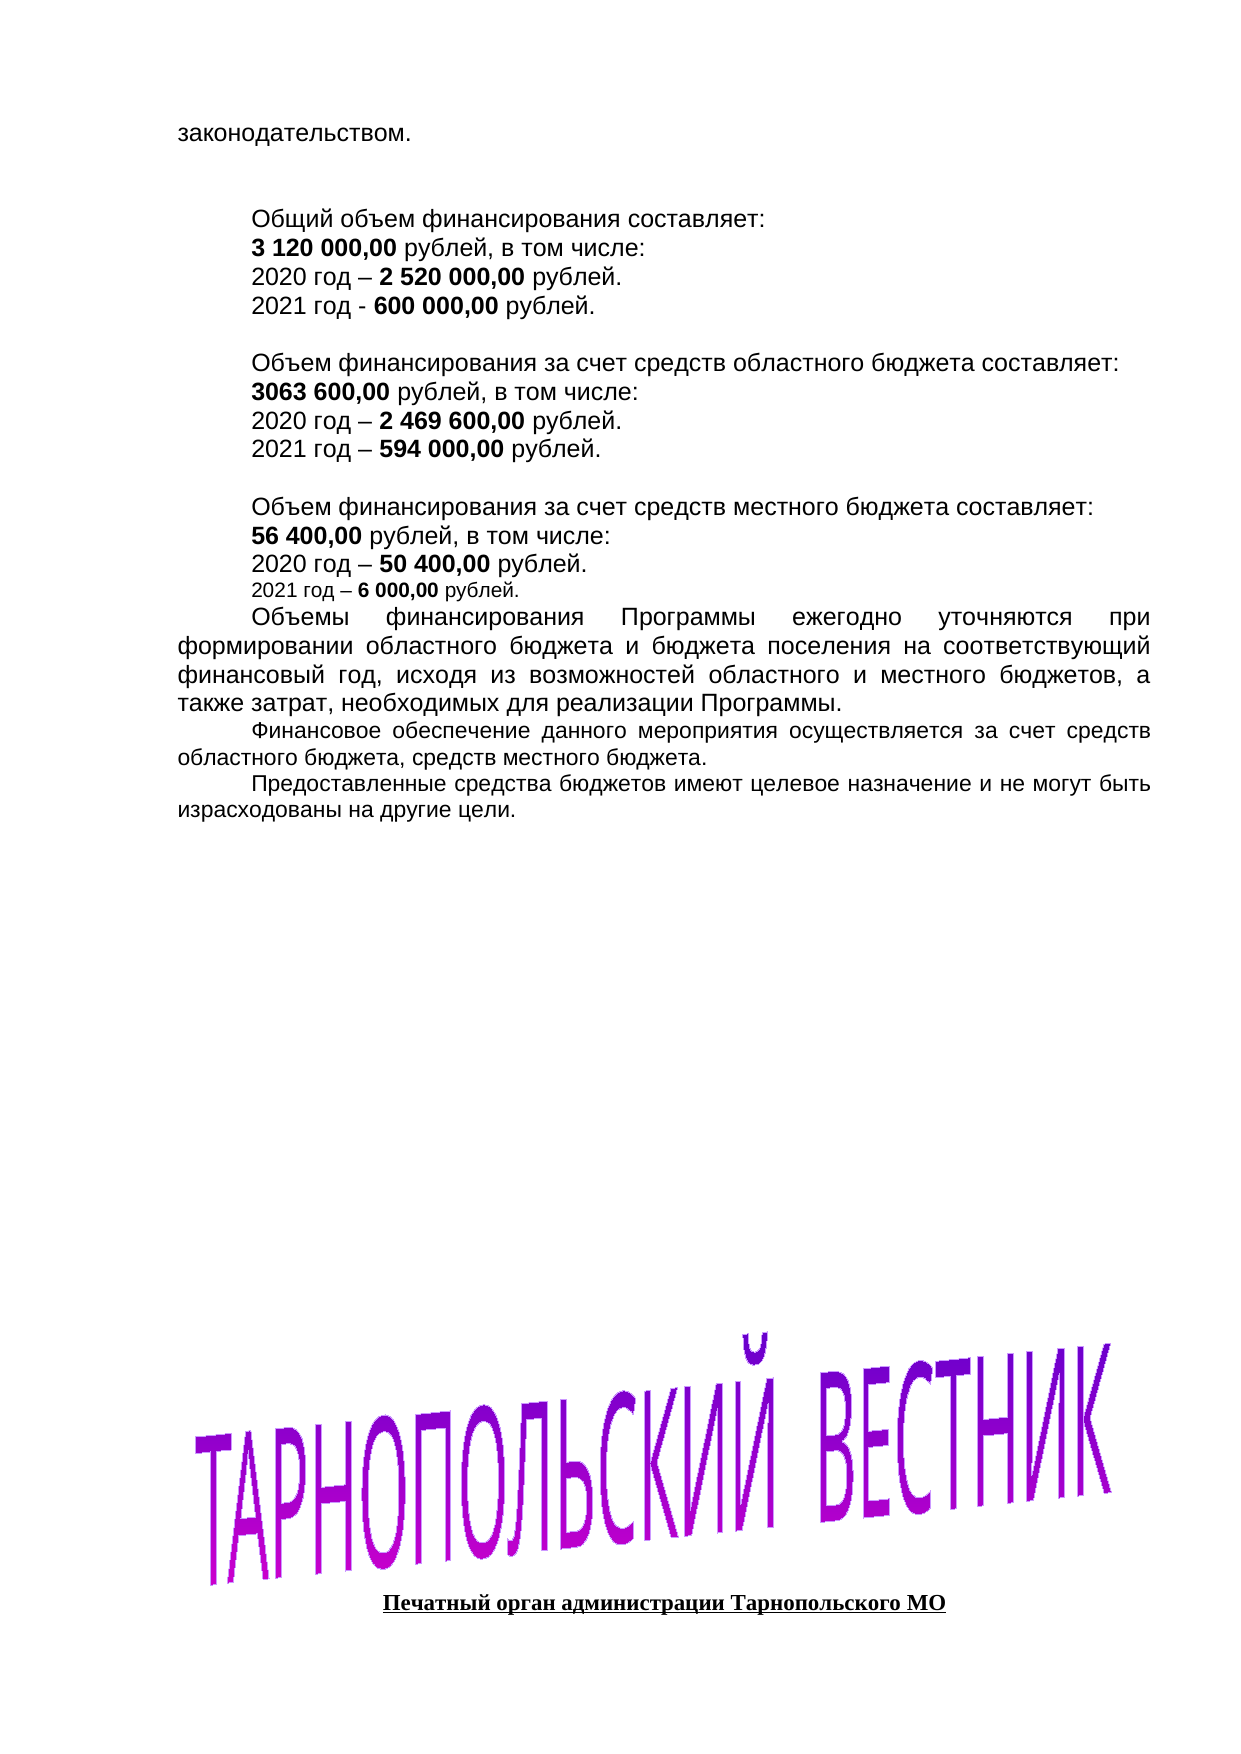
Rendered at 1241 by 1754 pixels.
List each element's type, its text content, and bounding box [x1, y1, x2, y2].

text 3063 600,00 рублей, в том числе: [177, 377, 1152, 406]
text Общий объем финансирования составляет: [177, 204, 1152, 233]
text Предоставленные средства бюджетов имеют целевое назначение и не могут быть израсходованы на другие цели. [177, 770, 1152, 822]
text Финансовое обеспечение данного мероприятия осуществляется за счет средств областного бюджета, средств местного бюджета. [177, 717, 1152, 770]
text 2021 год – 594 000,00 рублей. [177, 434, 1152, 463]
text 56 400,00 рублей, в том числе: [177, 521, 1152, 549]
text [177, 118, 1152, 147]
text 2020 год – 2 520 000,00 рублей. [177, 262, 1152, 291]
text Объемы финансирования Программы ежегодно уточняются при формировании областного бюджета и бюджета поселения на соответствующий финансовый год, исходя из возможностей областного и местного бюджетов, а также затрат, необходимых для реализации Программы. [177, 602, 1152, 717]
text 2021 год – 6 000,00 рублей. [177, 578, 1152, 602]
text 2020 год – 2 469 600,00 рублей. [177, 406, 1152, 434]
text Объем финансирования за счет средств областного бюджета составляет: [177, 348, 1152, 377]
text Печатный орган администрации Тарнопольского МО [177, 1589, 1152, 1616]
text Объем финансирования за счет средств местного бюджета составляет: [177, 492, 1152, 521]
text 2021 год - 600 000,00 рублей. [177, 291, 1152, 319]
text 3 120 000,00 рублей, в том числе: [177, 233, 1152, 262]
text 2020 год – 50 400,00 рублей. [177, 549, 1152, 578]
